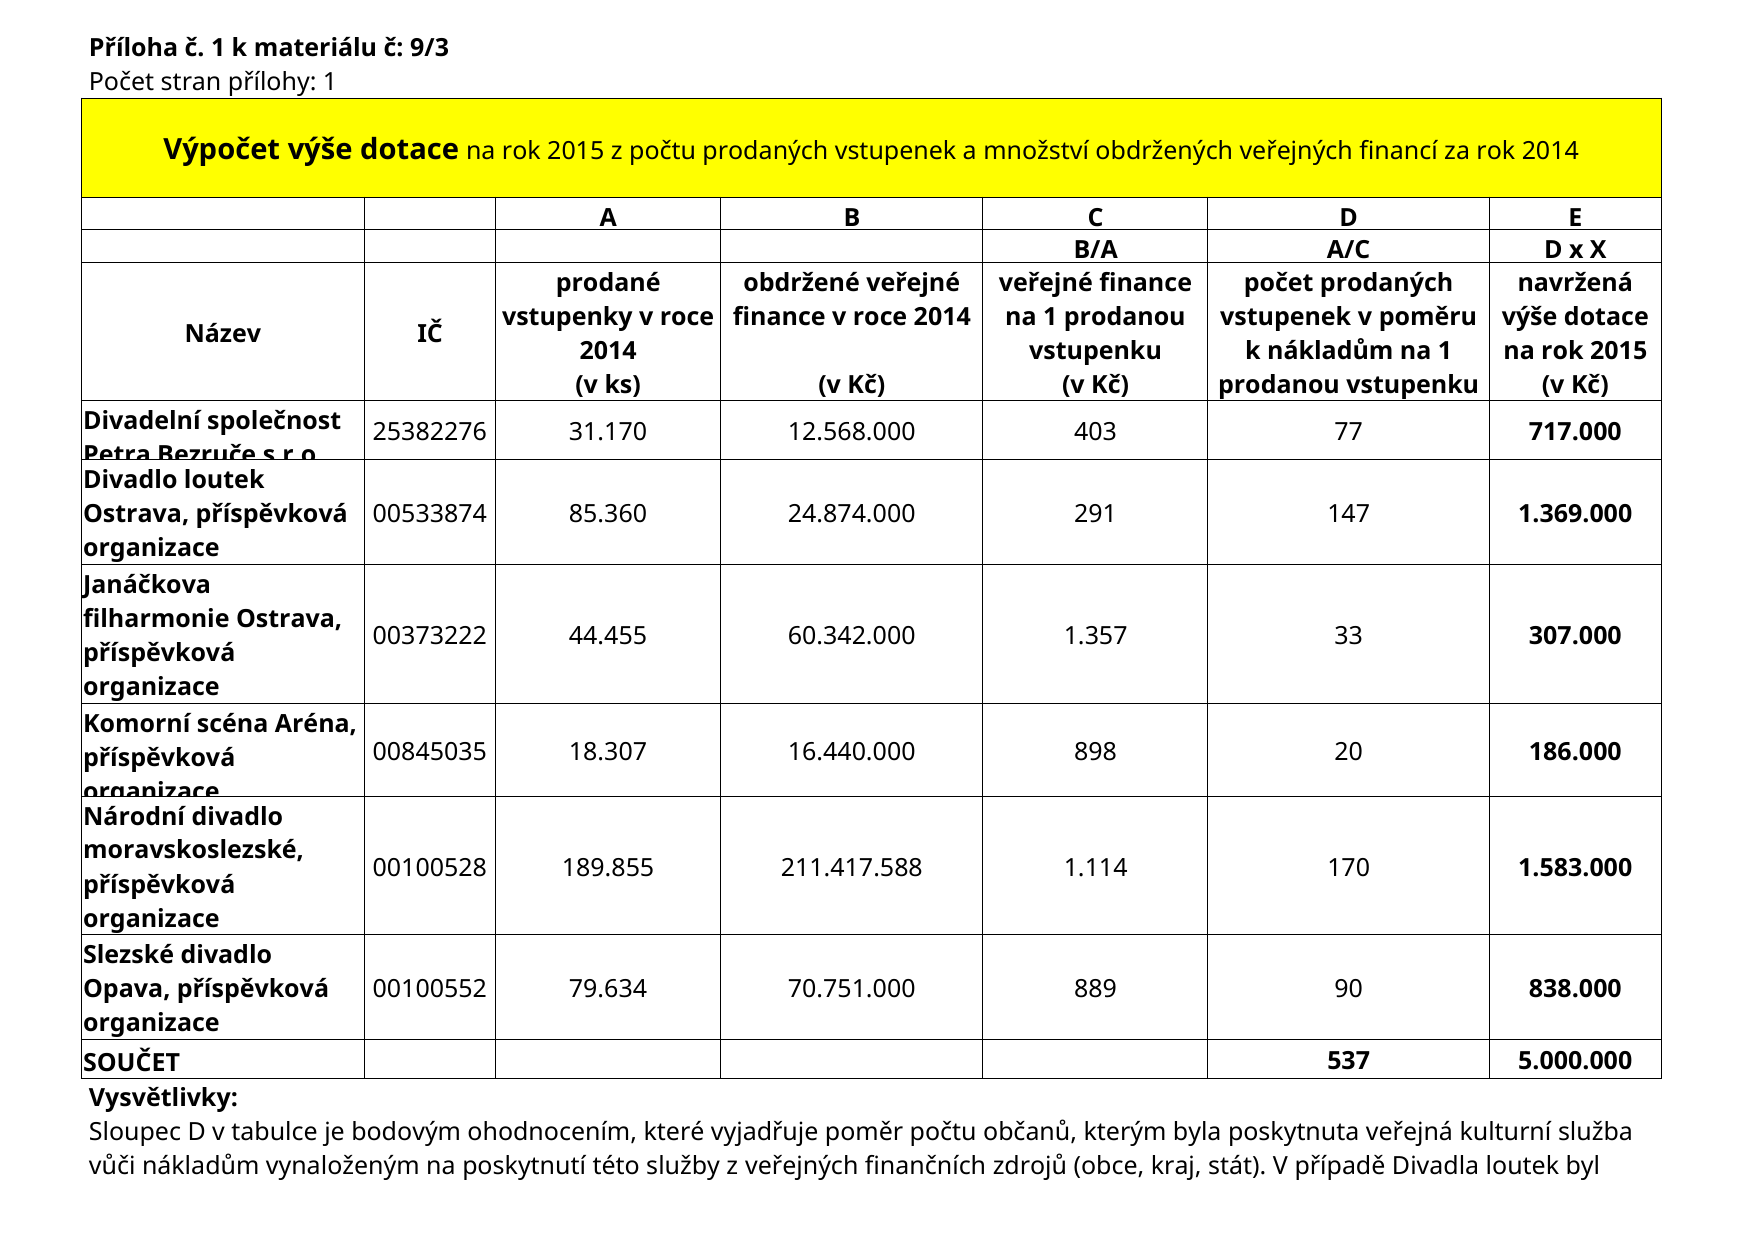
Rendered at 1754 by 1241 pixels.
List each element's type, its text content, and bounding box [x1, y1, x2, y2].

table_cell [983, 1040, 1207, 1078]
table_cell 1.369.000 [1490, 460, 1661, 564]
table_cell [365, 565, 495, 703]
table_cell 90 [1208, 935, 1489, 1039]
table_cell 77 [1208, 401, 1489, 459]
table_cell 24.874.000 [721, 460, 982, 564]
table_cell obdržené veřejné finance v roce 2014 (v Kč) [721, 263, 982, 400]
table_cell Název [82, 263, 364, 400]
table_cell navržená výše dotace na rok 2015 (v Kč) [1490, 263, 1661, 400]
table_cell 1.114 [983, 797, 1207, 934]
table_cell [365, 198, 495, 229]
table_cell [365, 704, 495, 796]
table_cell počet prodaných vstupenek v poměru k nákladům na 1 prodanou vstupenku [1208, 263, 1489, 400]
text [89, 1113, 1665, 1181]
table_cell [82, 198, 364, 229]
table_cell 20 [1208, 704, 1489, 796]
table_cell 537 [1208, 1040, 1489, 1078]
table_cell [721, 230, 982, 262]
table_cell 31.170 [496, 401, 720, 459]
table_cell 717.000 [1490, 401, 1661, 459]
table_cell A [496, 198, 720, 229]
table_cell IČ [365, 263, 495, 400]
table_cell [365, 401, 495, 459]
table_cell [496, 1040, 720, 1078]
table_cell 307.000 [1490, 565, 1661, 703]
table_cell D x X [1490, 230, 1661, 262]
table_cell [496, 230, 720, 262]
table_header Výpočet výše dotace na rok 2015 z počtu prodaných vstupenek a množství obdržených veřejných financí za rok 2014 [82, 99, 1661, 197]
table_cell 60.342.000 [721, 565, 982, 703]
table_cell [82, 230, 364, 262]
text Počet stran přílohy: 1 [89, 64, 1665, 98]
table_cell Slezské divadlo Opava, příspěvková organizace [82, 935, 364, 1039]
table_cell [365, 797, 495, 934]
table_cell 291 [983, 460, 1207, 564]
text Vysvětlivky: [89, 1079, 1665, 1113]
table_cell [721, 1040, 982, 1078]
table_cell 79.634 [496, 935, 720, 1039]
table_cell D [1208, 198, 1489, 229]
table_cell 1.357 [983, 565, 1207, 703]
table_cell 186.000 [1490, 704, 1661, 796]
table_cell 33 [1208, 565, 1489, 703]
table_cell 889 [983, 935, 1207, 1039]
table_cell prodané vstupenky v roce 2014 (v ks) [496, 263, 720, 400]
table_cell 838.000 [1490, 935, 1661, 1039]
table_cell 12.568.000 [721, 401, 982, 459]
table_cell 211.417.588 [721, 797, 982, 934]
table_cell 1.583.000 [1490, 797, 1661, 934]
table_cell 170 [1208, 797, 1489, 934]
text Příloha č. 1 k materiálu č: 9/3 [89, 29, 1665, 64]
table_cell [365, 1040, 495, 1078]
table_cell 16.440.000 [721, 704, 982, 796]
table_cell C [983, 198, 1207, 229]
table_cell 5.000.000 [1490, 1040, 1661, 1078]
table_cell A/C [1208, 230, 1489, 262]
table_cell 70.751.000 [721, 935, 982, 1039]
table_cell 44.455 [496, 565, 720, 703]
table_cell [365, 935, 495, 1039]
table_cell [365, 230, 495, 262]
table_cell [365, 460, 495, 564]
table_cell Divadelní společnost Petra Bezruče s.r.o. [82, 401, 364, 459]
table_cell 147 [1208, 460, 1489, 564]
table_cell veřejné finance na 1 prodanou vstupenku (v Kč) [983, 263, 1207, 400]
table_cell Národní divadlo moravskoslezské, příspěvková organizace [82, 797, 364, 934]
table_cell Divadlo loutek Ostrava, příspěvková organizace [82, 460, 364, 564]
table_cell 403 [983, 401, 1207, 459]
table_cell B/A [983, 230, 1207, 262]
table_cell 898 [983, 704, 1207, 796]
table_cell Komorní scéna Aréna, příspěvková organizace [82, 704, 364, 796]
table_cell Janáčkova filharmonie Ostrava, příspěvková organizace [82, 565, 364, 703]
table_cell E [1490, 198, 1661, 229]
table_cell B [721, 198, 982, 229]
table_cell SOUČET [82, 1040, 364, 1078]
table_cell 189.855 [496, 797, 720, 934]
table_cell 18.307 [496, 704, 720, 796]
table_cell 85.360 [496, 460, 720, 564]
